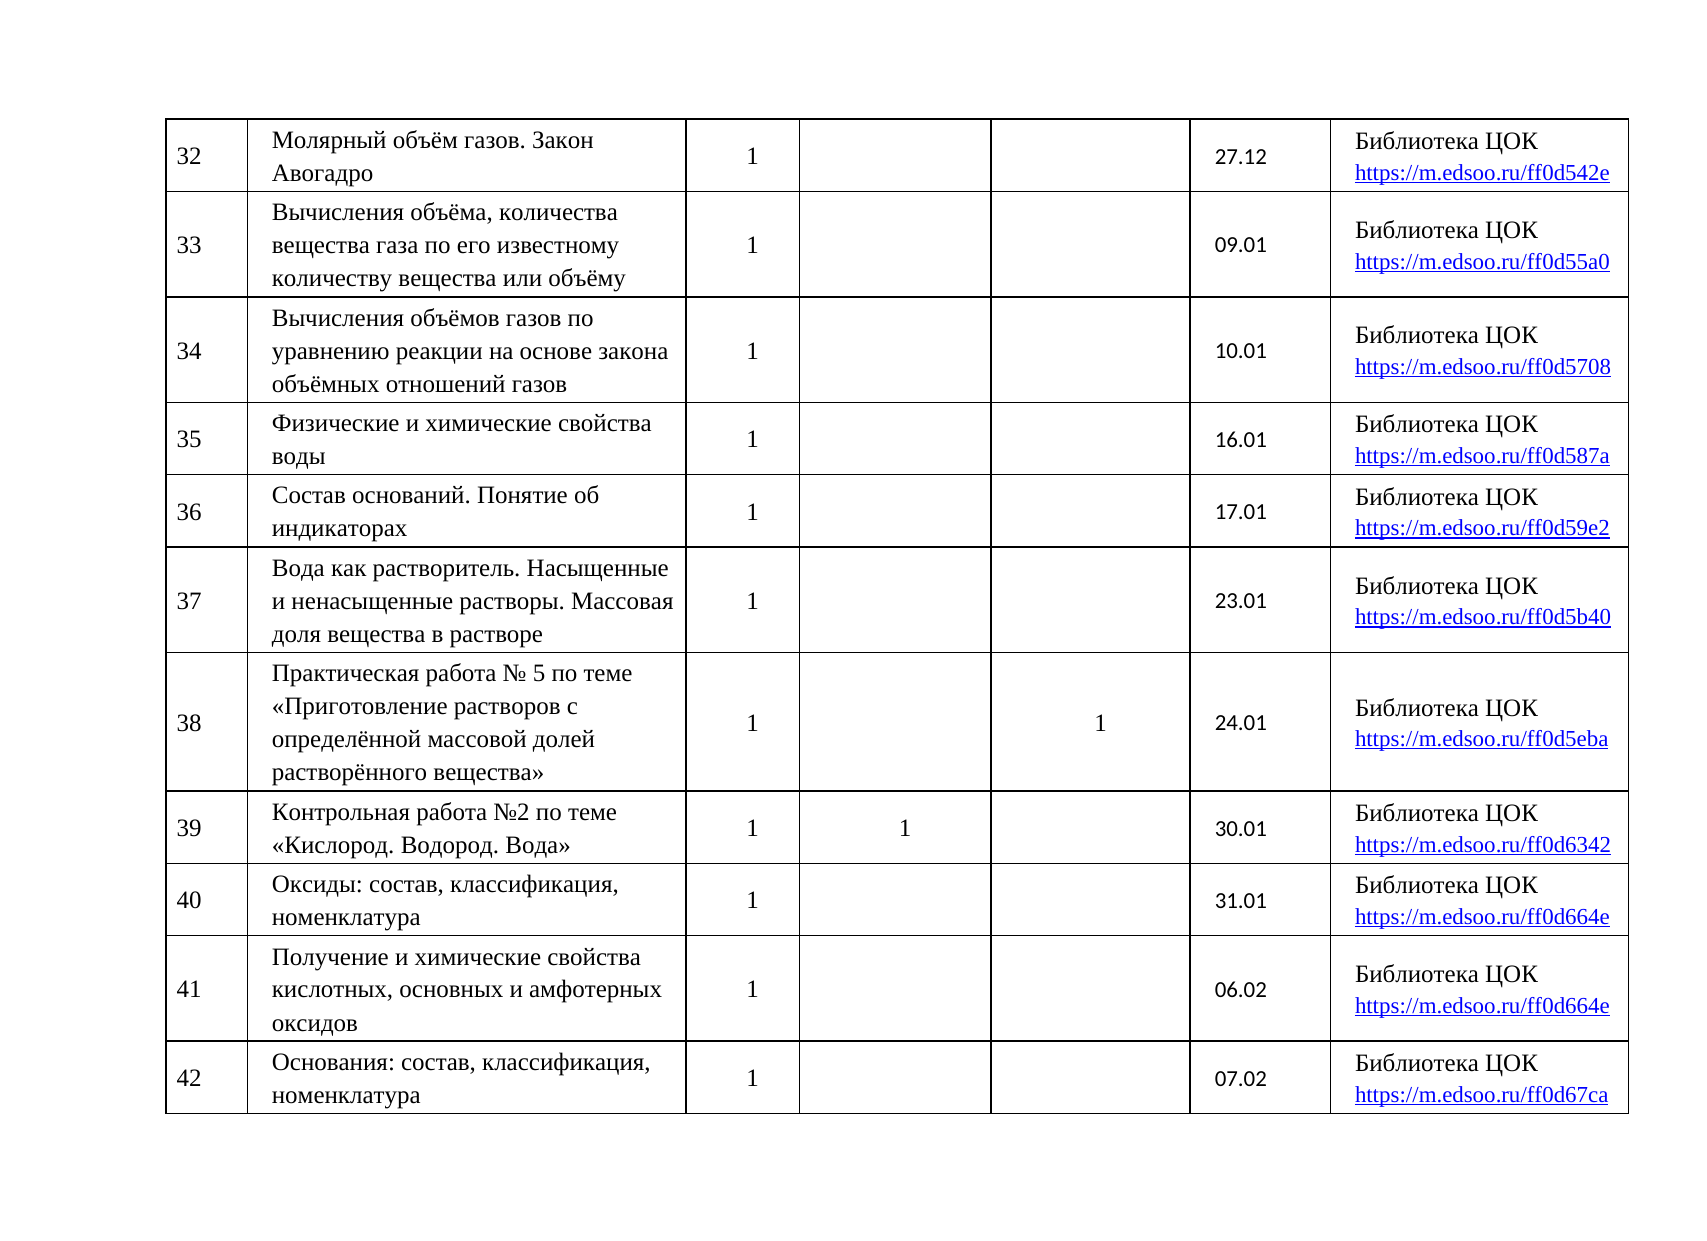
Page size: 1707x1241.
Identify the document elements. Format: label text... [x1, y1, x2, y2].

table_cell Оксиды: состав, классификация, номенклатура [248, 864, 685, 935]
table_cell 33 [167, 192, 247, 296]
table_cell [800, 403, 990, 474]
table_cell 39 [167, 792, 247, 862]
table_cell Вычисления объёма, количества вещества газа по его известному количеству вещества или объёму [248, 192, 685, 296]
table_cell 23.01 [1191, 548, 1330, 652]
table_cell 1 [800, 792, 990, 862]
table_cell Основания: состав, классификация, номенклатура [248, 1042, 685, 1113]
table_cell Библиотека ЦОК https://m.edsoo.ru/ff0d5b40 [1331, 548, 1628, 652]
table_cell 41 [167, 936, 247, 1040]
table_cell Молярный объём газов. Закон Авогадро [248, 120, 685, 191]
table_cell [800, 936, 990, 1040]
table_cell 42 [167, 1042, 247, 1113]
table_cell [800, 864, 990, 935]
table_cell 27.12 [1191, 120, 1330, 191]
table_cell Библиотека ЦОК https://m.edsoo.ru/ff0d55a0 [1331, 192, 1628, 296]
table_cell 1 [687, 792, 799, 862]
table_cell [992, 864, 1189, 935]
table_cell 36 [167, 475, 247, 546]
table_cell [800, 120, 990, 191]
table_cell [1331, 1042, 1628, 1113]
table_cell 24.01 [1191, 653, 1330, 790]
table_cell 37 [167, 548, 247, 652]
table_cell 1 [687, 548, 799, 652]
table_cell Библиотека ЦОК https://m.edsoo.ru/ff0d5eba [1331, 653, 1628, 790]
table_cell Библиотека ЦОК https://m.edsoo.ru/ff0d664e [1331, 864, 1628, 935]
table_cell 1 [687, 192, 799, 296]
table_cell [800, 653, 990, 790]
table_cell 1 [687, 936, 799, 1040]
table_cell 31.01 [1191, 864, 1330, 935]
table_cell Контрольная работа №2 по теме «Кислород. Водород. Вода» [248, 792, 685, 862]
table_cell 1 [687, 1042, 799, 1113]
table_cell [992, 403, 1189, 474]
table_cell [800, 298, 990, 401]
table_cell 1 [687, 120, 799, 191]
table_cell 32 [167, 120, 247, 191]
table_cell Получение и химические свойства кислотных, основных и амфотерных оксидов [248, 936, 685, 1040]
table_cell 09.01 [1191, 192, 1330, 296]
table_cell 30.01 [1191, 792, 1330, 862]
table_cell 34 [167, 298, 247, 401]
table_cell Вода как растворитель. Насыщенные и ненасыщенные растворы. Массовая доля вещества в растворе [248, 548, 685, 652]
table_cell [992, 792, 1189, 862]
table_cell Библиотека ЦОК https://m.edsoo.ru/ff0d542e [1331, 120, 1628, 191]
table_cell [800, 548, 990, 652]
table_cell [992, 120, 1189, 191]
table_cell 35 [167, 403, 247, 474]
table_cell 38 [167, 653, 247, 790]
table_cell [992, 548, 1189, 652]
table_cell 16.01 [1191, 403, 1330, 474]
table_cell Физические и химические свойства воды [248, 403, 685, 474]
table_cell 1 [992, 653, 1189, 790]
table_cell Состав оснований. Понятие об индикаторах [248, 475, 685, 546]
table_cell [992, 936, 1189, 1040]
table_cell 40 [167, 864, 247, 935]
table_cell [992, 192, 1189, 296]
table_cell 10.01 [1191, 298, 1330, 401]
table_cell 1 [687, 298, 799, 401]
table_cell 07.02 [1191, 1042, 1330, 1113]
table_cell [992, 475, 1189, 546]
table_cell 1 [687, 403, 799, 474]
table_cell Библиотека ЦОК https://m.edsoo.ru/ff0d59e2 [1331, 475, 1628, 546]
table_cell Вычисления объёмов газов по уравнению реакции на основе закона объёмных отношений газов [248, 298, 685, 401]
table_cell [800, 475, 990, 546]
table_cell Библиотека ЦОК https://m.edsoo.ru/ff0d664e [1331, 936, 1628, 1040]
table_cell 1 [687, 475, 799, 546]
table_cell 06.02 [1191, 936, 1330, 1040]
table_cell Библиотека ЦОК https://m.edsoo.ru/ff0d5708 [1331, 298, 1628, 401]
table_cell [800, 192, 990, 296]
table_cell [800, 1042, 990, 1113]
table_cell Библиотека ЦОК https://m.edsoo.ru/ff0d6342 [1331, 792, 1628, 862]
table_cell 1 [687, 864, 799, 935]
table_cell [992, 1042, 1189, 1113]
table_cell Библиотека ЦОК https://m.edsoo.ru/ff0d587a [1331, 403, 1628, 474]
table_cell 17.01 [1191, 475, 1330, 546]
table_cell [992, 298, 1189, 401]
table_cell Практическая работа № 5 по теме «Приготовление растворов с определённой массовой долей растворённого вещества» [248, 653, 685, 790]
table_cell 1 [687, 653, 799, 790]
